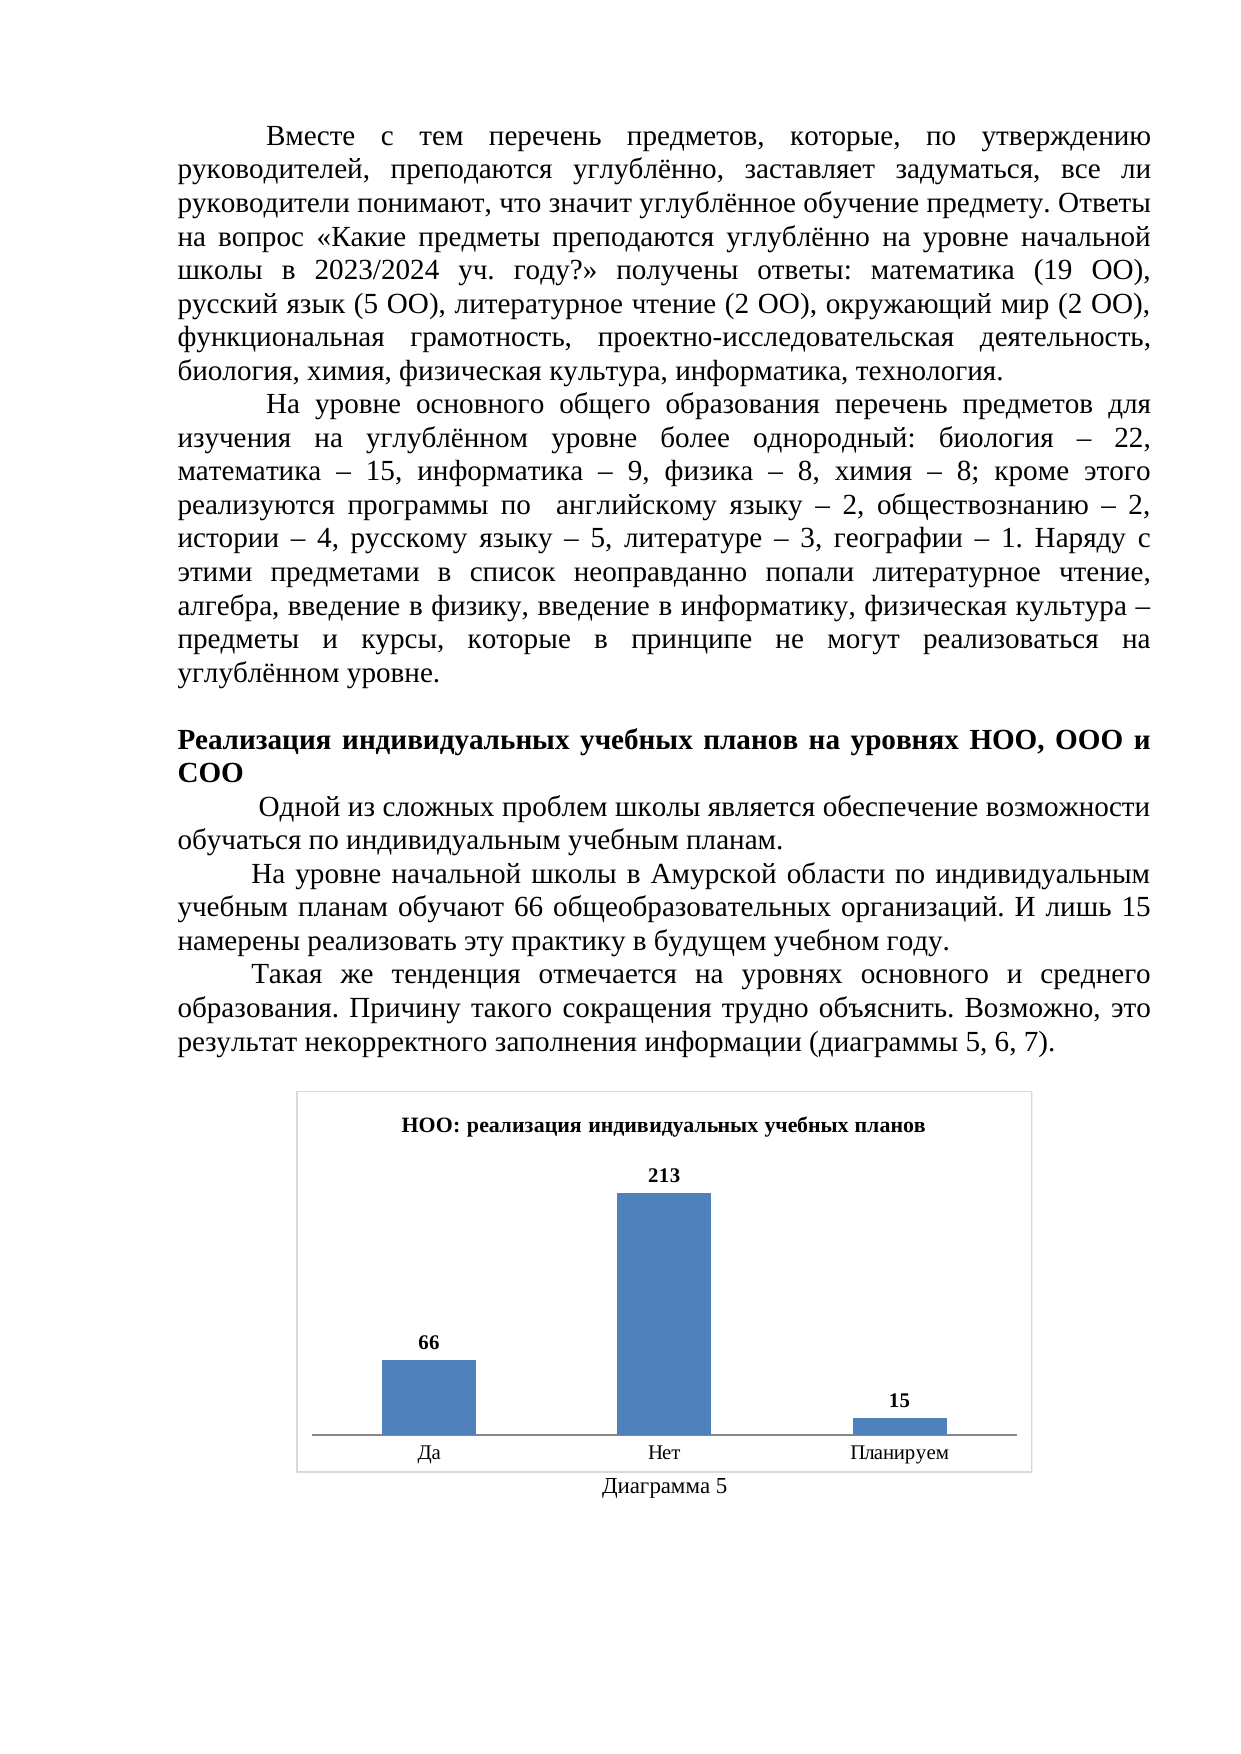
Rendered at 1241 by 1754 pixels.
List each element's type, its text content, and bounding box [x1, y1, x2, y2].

text Диаграмма 5 [177, 1473, 1152, 1499]
text Реализация индивидуальных учебных планов на уровнях НОО, ООО и СОО [177, 722, 1152, 789]
text Одной из сложных проблем школы является обеспечение возможности обучаться по индивидуальным учебным планам. [177, 789, 1152, 856]
text Такая же тенденция отмечается на уровнях основного и среднего образования. Причину такого сокращения трудно объяснить. Возможно, это результат некорректного заполнения информации (диаграммы 5, 6, 7). [177, 957, 1152, 1057]
text На уровне начальной школы в Амурской области по индивидуальным учебным планам обучают 66 общеобразовательных организаций. И лишь 15 намерены реализовать эту практику в будущем учебном году. [177, 856, 1152, 957]
text На уровне основного общего образования перечень предметов для изучения на углублённом уровне более однородный: биология – 22, математика – 15, информатика – 9, физика – 8, химия – 8; кроме этого реализуются программы по английскому языку – 2, обществознанию – 2, истории – 4, русскому языку – 5, литературе – 3, географии – 1. Наряду с этими предметами в список неоправданно попали литературное чтение, алгебра, введение в физику, введение в информатику, физическая культура – предметы и курсы, которые в принципе не могут реализоваться на углублённом уровне. [177, 386, 1152, 688]
text Вместе с тем перечень предметов, которые, по утверждению руководителей, преподаются углублённо, заставляет задуматься, все ли руководители понимают, что значит углублённое обучение предмету. Ответы на вопрос «Какие предметы преподаются углублённо на уровне начальной школы в 2023/2024 уч. году?» получены ответы: математика (19 ОО), русский язык (5 ОО), литературное чтение (2 ОО), окружающий мир (2 ОО), функциональная грамотность, проектно-исследовательская деятельность, биология, химия, физическая культура, информатика, технология. [177, 118, 1152, 386]
